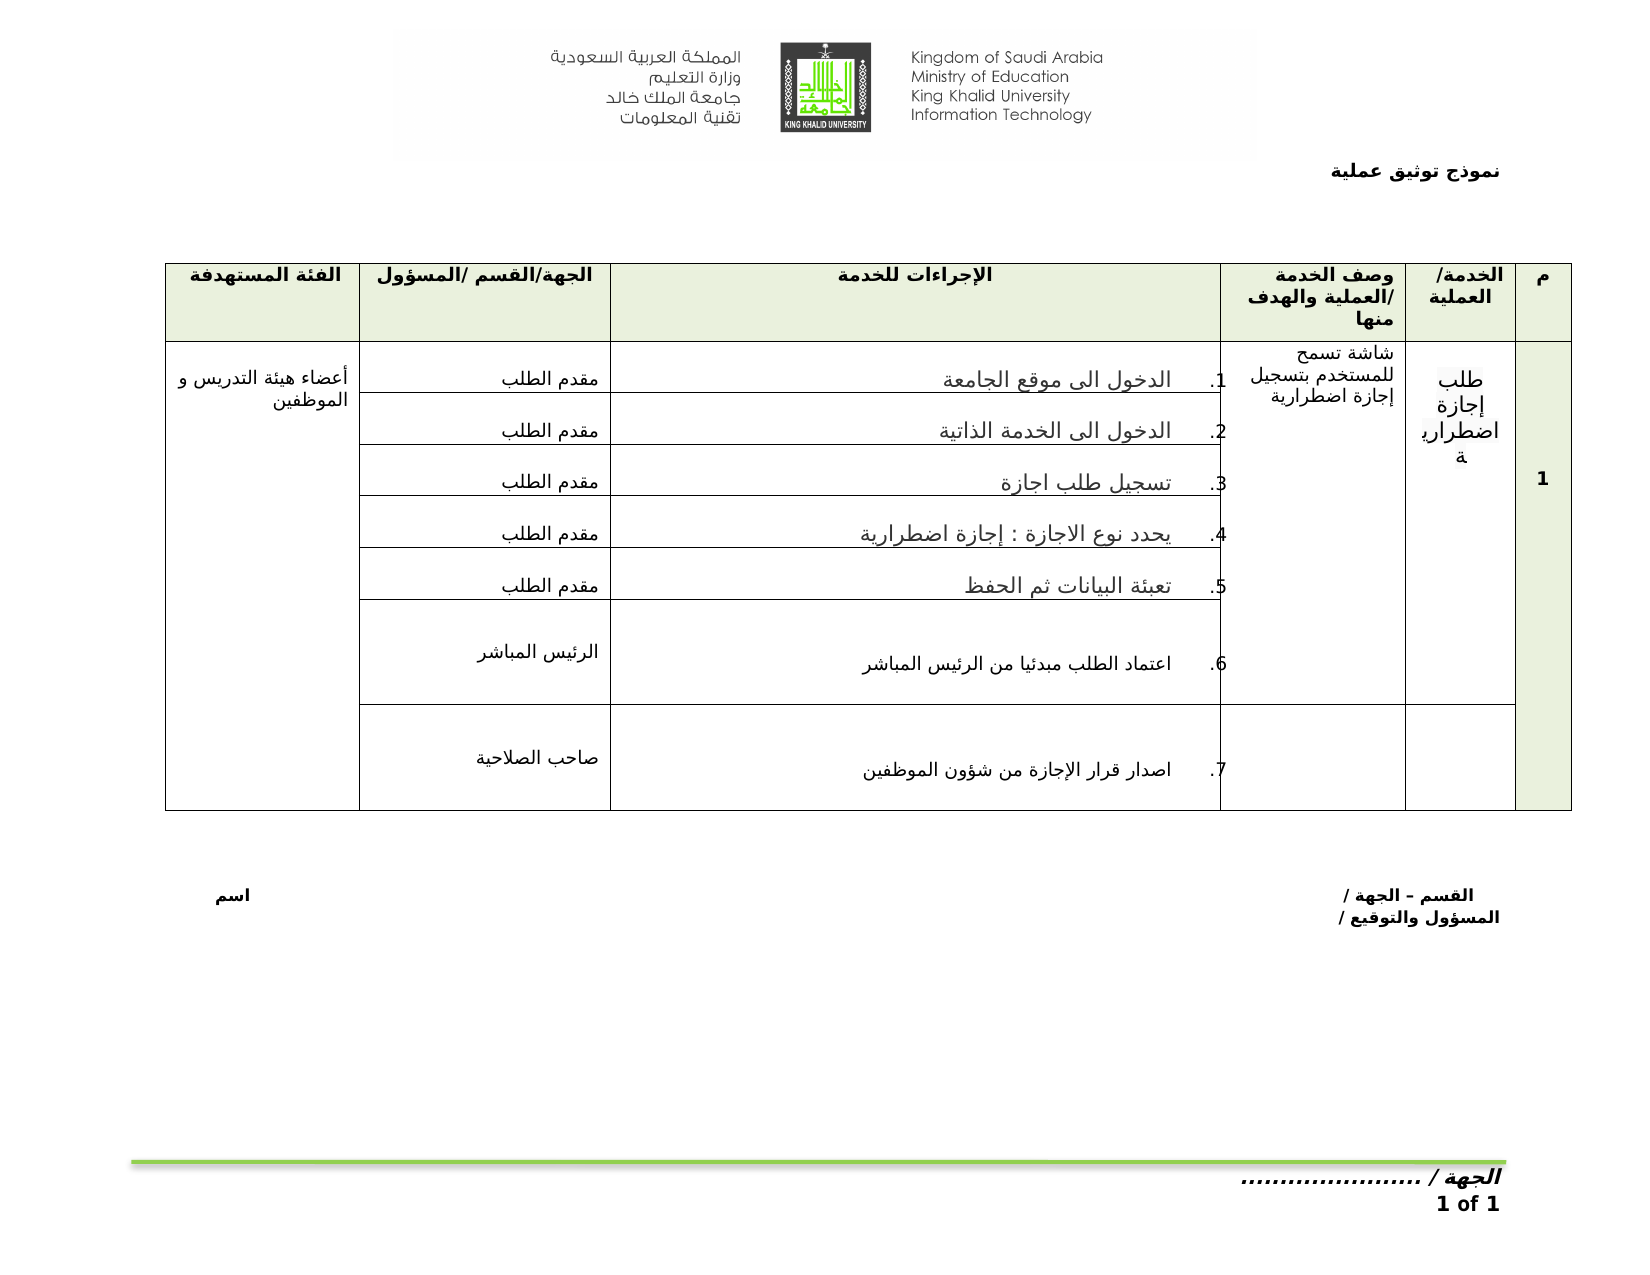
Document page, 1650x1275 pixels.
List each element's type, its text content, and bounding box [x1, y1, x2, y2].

table_cell الدخول الى الخدمة الذاتية [611, 393, 1220, 444]
table_cell أعضاء هيئة التدريس و الموظفين [166, 342, 359, 810]
table_cell صاحب الصلاحية [360, 705, 610, 810]
table_cell [1221, 705, 1405, 810]
table_header الإجراءات للخدمة [611, 264, 1220, 341]
table_header الخدمة/ العملية [1406, 264, 1515, 341]
table_cell [1406, 705, 1515, 810]
table_cell الرئيس المباشر [360, 600, 610, 704]
table_header الفئة المستهدفة [166, 264, 359, 341]
table_cell مقدم الطلب [360, 393, 610, 444]
table_header وصف الخدمة /العملية والهدف منها [1221, 264, 1405, 341]
table_cell اعتماد الطلب مبدئيا من الرئيس المباشر [611, 600, 1220, 704]
table_cell مقدم الطلب [360, 342, 610, 392]
table_cell اصدار قرار الإجازة من شؤون الموظفين [611, 705, 1220, 810]
table_cell طلب إجازة اضطرارية [1406, 342, 1515, 704]
table_cell تسجيل طلب اجازة [611, 445, 1220, 495]
table_header م [1516, 264, 1571, 341]
table_cell 1 [1516, 342, 1571, 810]
table_cell تعبئة البيانات ثم الحفظ [611, 548, 1220, 598]
table_header الجهة/القسم /المسؤول [360, 264, 610, 341]
table_cell مقدم الطلب [360, 548, 610, 598]
table_cell مقدم الطلب [360, 445, 610, 495]
text القسم – الجهة / اسم المسؤول والتوقيع / [150, 886, 1500, 927]
table_cell شاشة تسمح للمستخدم بتسجيل إجازة اضطرارية [1221, 342, 1405, 704]
picture [392, 29, 1258, 161]
table_cell يحدد نوع الاجازة : إجازة اضطرارية [611, 496, 1220, 547]
table_cell مقدم الطلب [360, 496, 610, 547]
table_cell الدخول الى موقع الجامعة [611, 342, 1220, 392]
